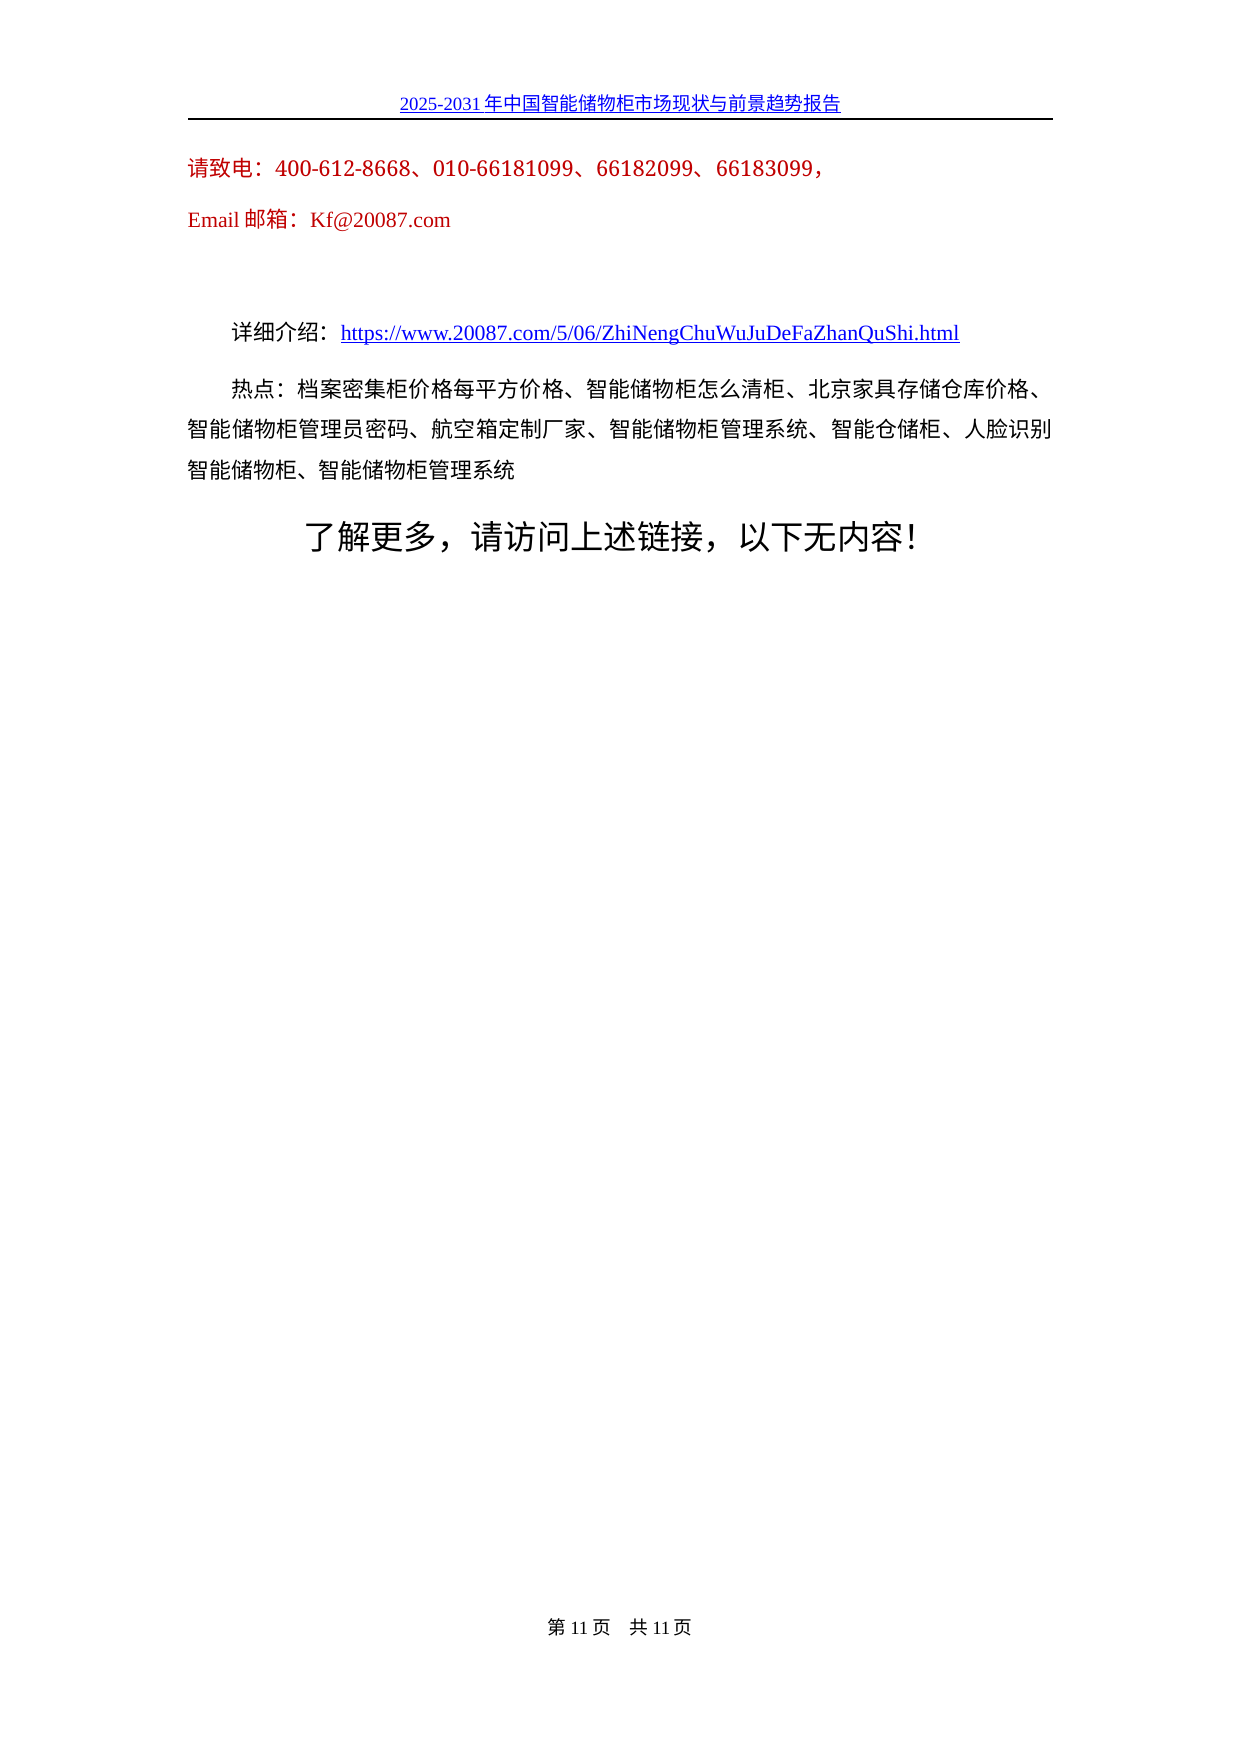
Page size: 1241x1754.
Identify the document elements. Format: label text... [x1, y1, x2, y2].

text 请致电：400-612-8668、010-66181099、66182099、66183099， [187, 150, 1053, 183]
text 详细介绍：https://www.20087.com/5/06/ZhiNengChuWuJuDeFaZhanQuShi.html [187, 315, 1053, 347]
text 热点：档案密集柜价格每平方价格、智能储物柜怎么清柜、北京家具存储仓库价格、智能储物柜管理员密码、航空箱定制厂家、智能储物柜管理系统、智能仓储柜、人脸识别智能储物柜、智能储物柜管理系统 [187, 371, 1053, 485]
title 了解更多，请访问上述链接，以下无内容！ [187, 503, 1053, 568]
text Email邮箱：Kf@20087.com [187, 202, 1053, 234]
